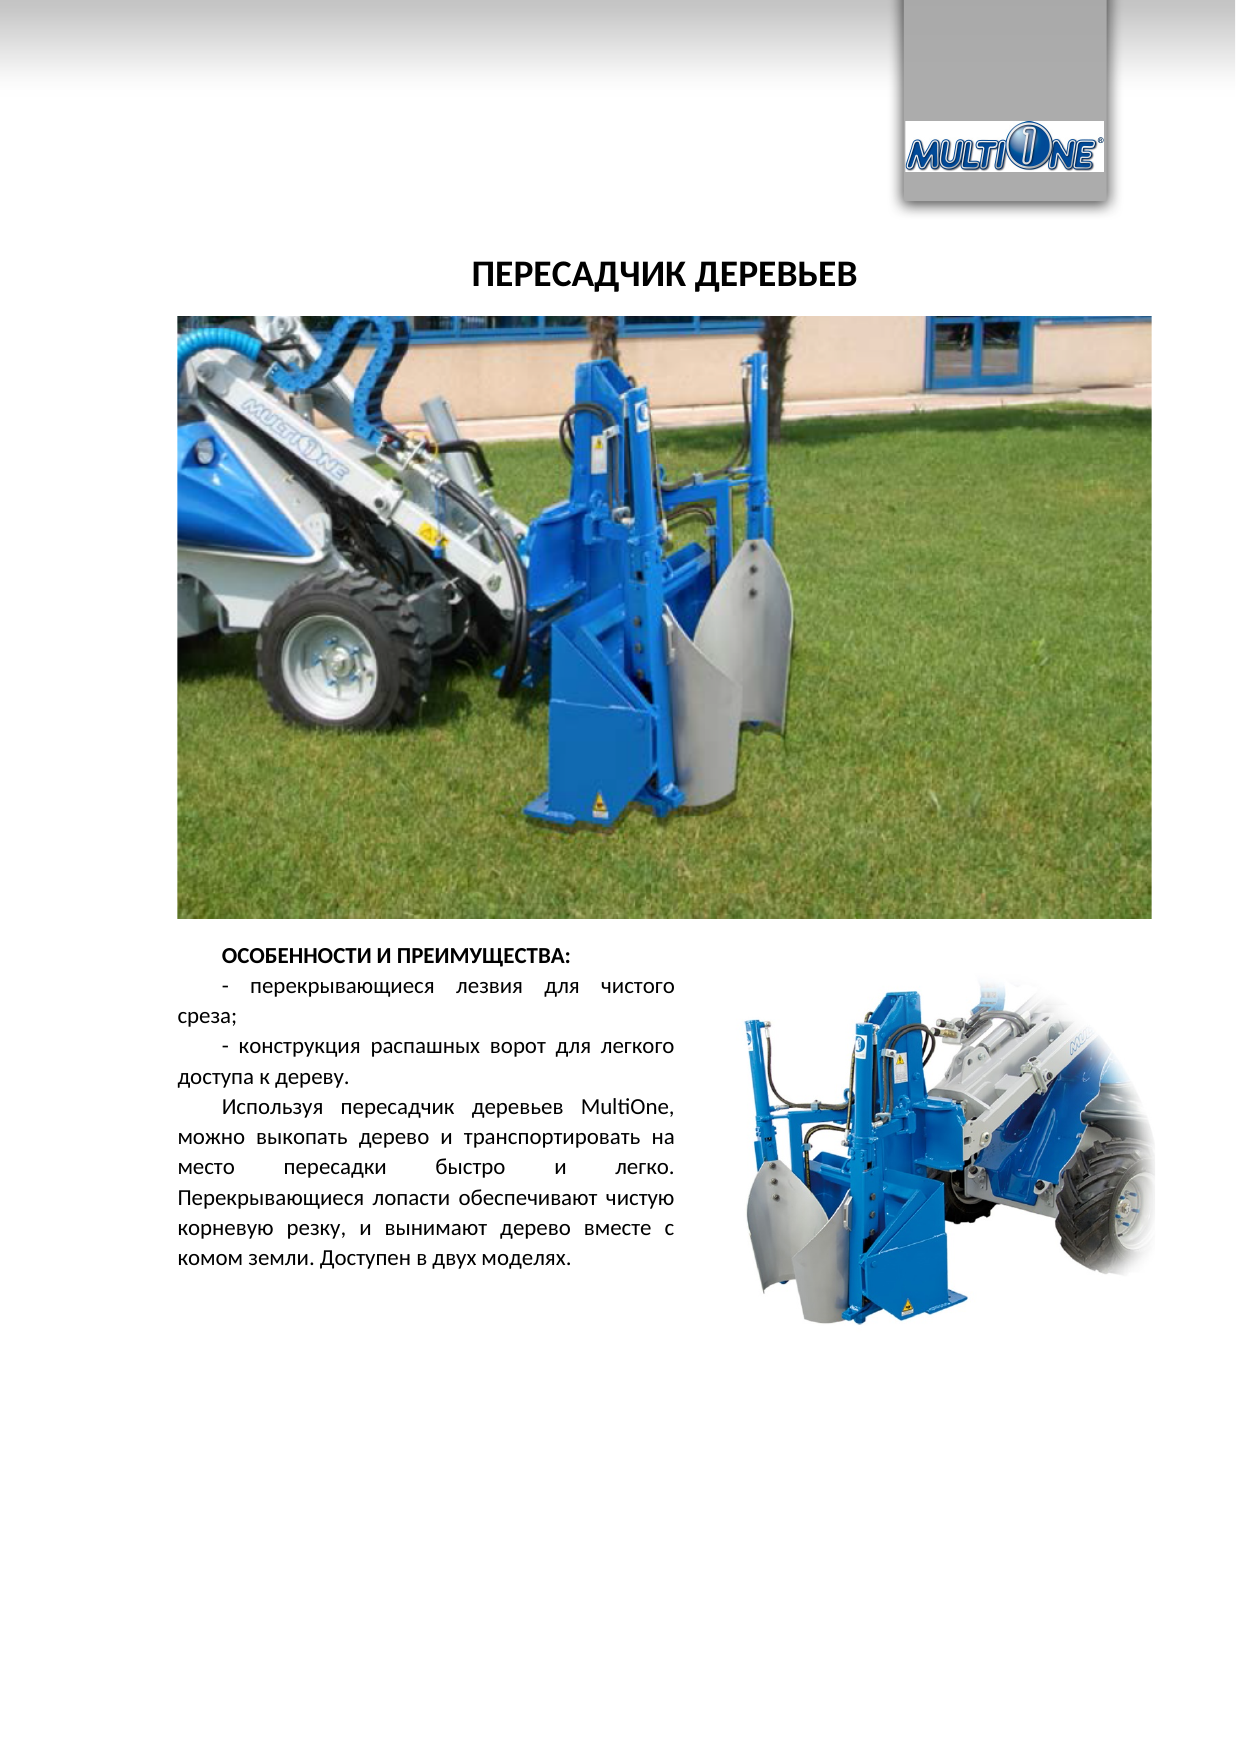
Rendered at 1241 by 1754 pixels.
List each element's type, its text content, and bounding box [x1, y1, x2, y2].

text - конструкция распашных ворот для легкого доступа к дереву. [177, 1032, 692, 1090]
picture [177, 316, 1152, 919]
text ОСОБЕННОСТИ И ПРЕИМУЩЕСТВА: [177, 941, 1152, 969]
picture [0, 0, 1235, 241]
picture [692, 942, 1155, 1358]
text ПЕРЕСАДЧИК ДЕРЕВЬЕВ [177, 250, 1152, 296]
text - перекрывающиеся лезвия для чистого среза; [177, 971, 692, 1029]
text Используя пересадчик деревьев MultiOne, можно выкопать дерево и транспортировать на место пересадки быстро и легко. Перекрывающиеся лопасти обеспечивают чистую корневую резку, и вынимают дерево вместе с комом земли. Доступен в двух моделях. [177, 1092, 692, 1271]
